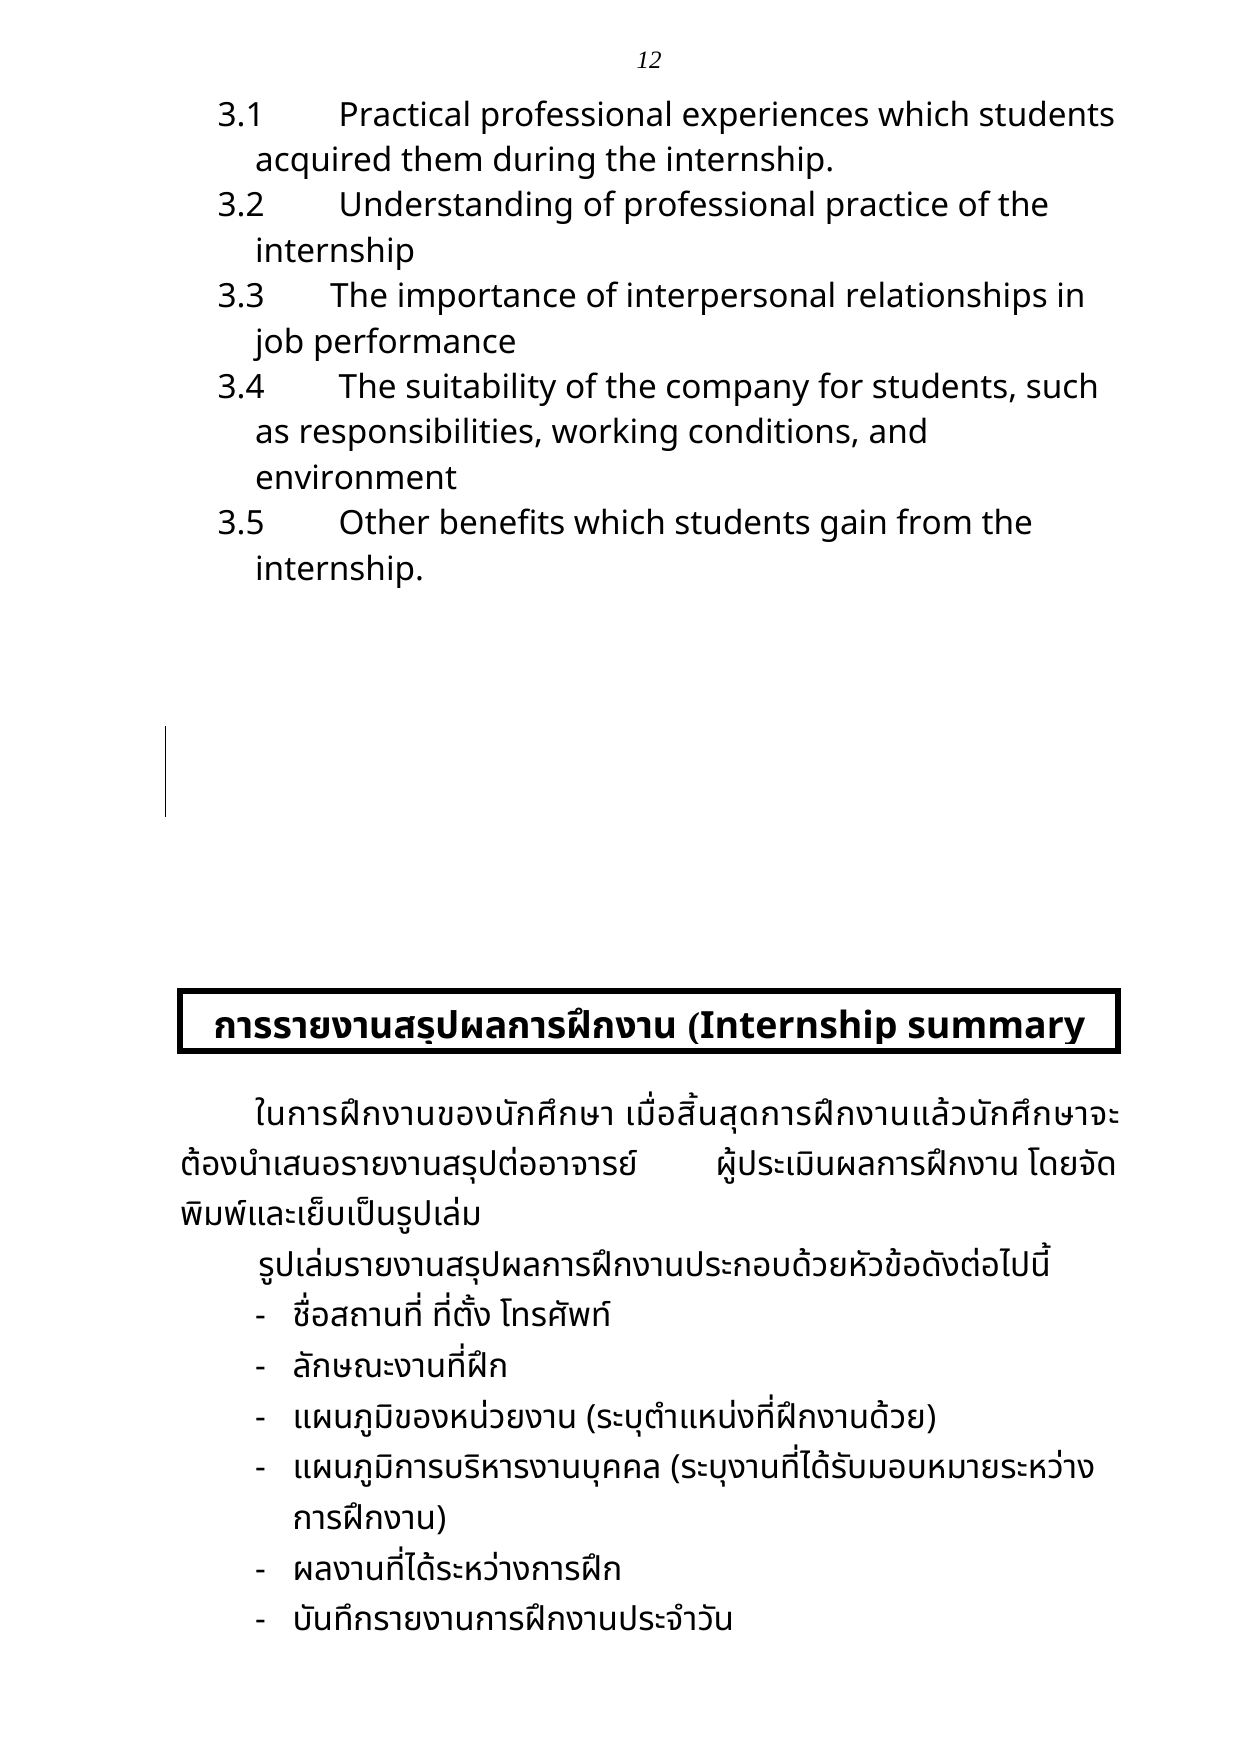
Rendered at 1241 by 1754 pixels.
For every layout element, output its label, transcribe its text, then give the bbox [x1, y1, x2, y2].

list ชื่อสถานที่ ที่ตั้ง โทรศัพท์ [255, 1291, 1120, 1342]
list The suitability of the company for students, such as responsibilities, working conditions, and environment [217, 363, 1120, 499]
list The importance of interpersonal relationships in job performance [217, 272, 1120, 363]
text ในการฝึกงานของนักศึกษา เมื่อสิ้นสุดการฝึกงานแล้วนักศึกษาจะต้องนำเสนอรายงานสรุปต่ออาจารย์ ผู้ประเมินผลการฝึกงาน โดยจัดพิมพ์และเย็บเป็นรูปเล่ม [180, 1089, 1120, 1241]
list ผลงานที่ได้ระหว่างการฝึก [255, 1544, 1120, 1595]
list บันทึกรายงานการฝึกงานประจำวัน [255, 1595, 1120, 1646]
list แผนภูมิการบริหารงานบุคคล (ระบุงานที่ได้รับมอบหมายระหว่างการฝึกงาน) [255, 1443, 1120, 1544]
list ลักษณะงานที่ฝึก [255, 1342, 1120, 1392]
list Practical professional experiences which students acquired them during the internship. [217, 90, 1120, 181]
text รูปเล่มรายงานสรุปผลการฝึกงานประกอบด้วยหัวข้อดังต่อไปนี้ [180, 1241, 1120, 1291]
list Other benefits which students gain from the internship. [217, 499, 1120, 590]
list Understanding of professional practice of the internship [217, 181, 1120, 272]
list แผนภูมิของหน่วยงาน (ระบุตำแหน่งที่ฝึกงานด้วย) [255, 1392, 1120, 1443]
